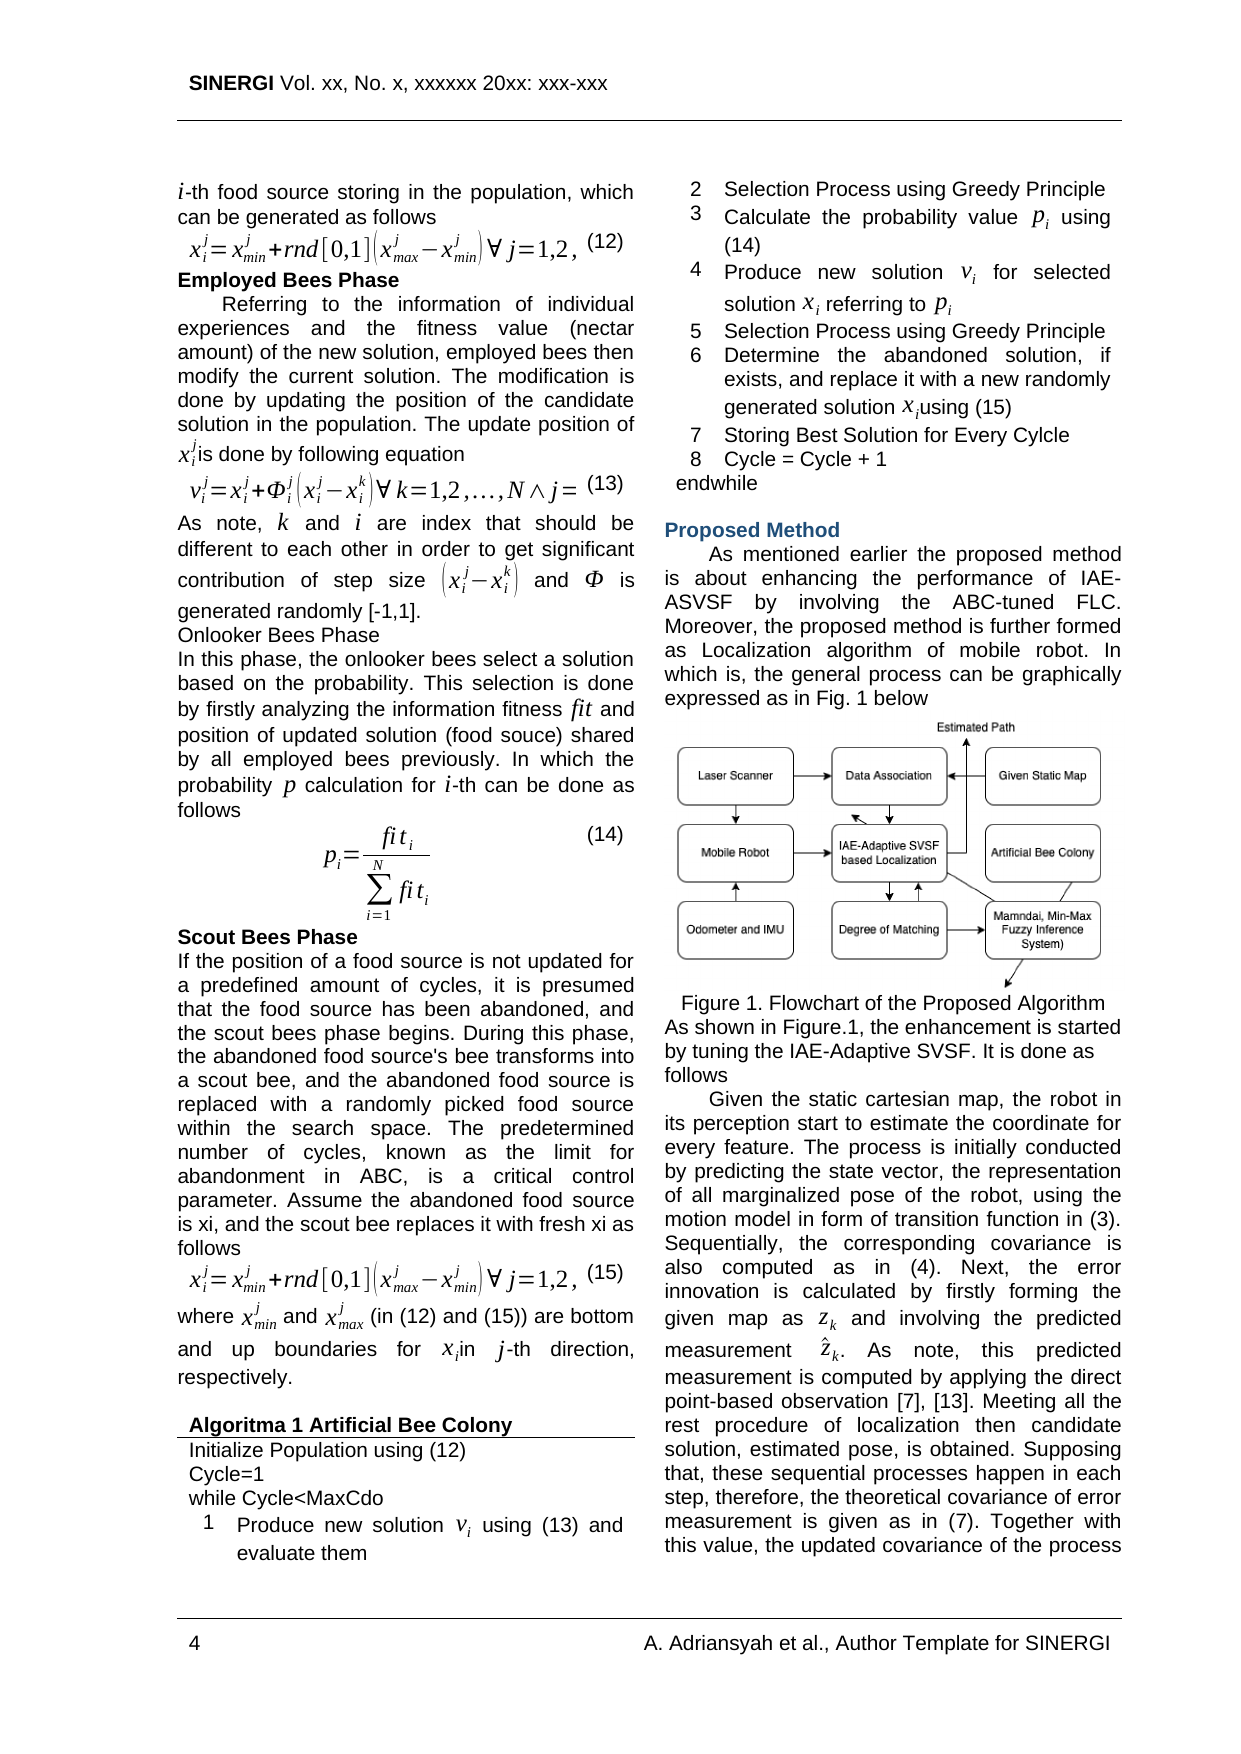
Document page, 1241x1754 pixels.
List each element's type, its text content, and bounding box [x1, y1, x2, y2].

text Onlooker Bees Phase [177, 623, 635, 647]
table_cell 5 [664, 319, 713, 343]
text As mentioned earlier the proposed method is about enhancing the performance of IAE-ASVSF by involving the ABC-tuned FLC. Moreover, the proposed method is further formed as Localization algorithm of mobile robot. In which is, the general process can be graphically expressed as in Fig. 1 below [664, 542, 1122, 710]
table_header (12) [575, 229, 635, 268]
table_cell 3 [664, 201, 713, 256]
table_header (15) [575, 1260, 635, 1298]
table_cell Storing Best Solution for Every Cylcle [713, 423, 1122, 446]
table_cell 4 [664, 256, 713, 319]
table_cell Selection Process using Greedy Principle [713, 319, 1122, 343]
table_cell 1 [177, 1510, 225, 1565]
table_cell Calculate the probability value using (14) [713, 201, 1122, 256]
table_cell Initialize Population using (12) [177, 1438, 635, 1462]
text In this phase, the onlooker bees select a solution based on the probability. This selection is done by firstly analyzing the information fitness and position of updated solution (food souce) shared by all employed bees previously. In which the probability calculation for -th can be done as follows [177, 647, 635, 822]
text Referring to the information of individual experiences and the fitness value (nectar amount) of the new solution, employed bees then modify the current solution. The modification is done by updating the position of the candidate solution in the population. The update position of is done by following equation [177, 292, 635, 470]
table_cell while Cycle<MaxCdo [177, 1486, 635, 1509]
table_cell Selection Process using Greedy Principle [713, 177, 1122, 201]
table_cell endwhile [664, 470, 1122, 494]
table_cell 6 [664, 343, 713, 422]
table_header [177, 822, 575, 924]
text Figure 1. Flowchart of the Proposed Algorithm [664, 991, 1122, 1015]
text Proposed Method [664, 518, 1122, 542]
text Scout Bees Phase [177, 924, 635, 948]
table_header [177, 229, 575, 268]
table_cell 7 [664, 423, 713, 446]
table_header Algoritma 1 Artificial Bee Colony [177, 1413, 635, 1437]
text If the position of a food source is not updated for a predefined amount of cycles, it is presumed that the food source has been abandoned, and the scout bees phase begins. During this phase, the abandoned food source's bee transforms into a scout bee, and the abandoned food source is replaced with a randomly picked food source within the search space. The predetermined number of cycles, known as the limit for abandonment in ABC, is a critical control parameter. Assume the abandoned food source is xi, and the scout bee replaces it with fresh xi as follows [177, 948, 635, 1260]
table_cell 8 [664, 446, 713, 470]
table_cell Determine the abandoned solution, if exists, and replace it with a new randomly generated solution using (15) [713, 343, 1122, 422]
table_cell Produce new solution for selected solution referring to [713, 256, 1122, 319]
table_cell Cycle=1 [177, 1462, 635, 1486]
table_header [177, 1260, 575, 1298]
text Employed Bees Phase [177, 268, 635, 292]
text As shown in Figure.1, the enhancement is started by tuning the IAE-Adaptive SVSF. It is done as follows [664, 1015, 1122, 1087]
table_cell 2 [664, 177, 713, 201]
text where and (in (12) and (15)) are bottom and up boundaries for in -th direction, respectively. [177, 1298, 635, 1389]
table_cell Cycle = Cycle + 1 [713, 446, 1122, 470]
picture [664, 710, 1125, 991]
table_header (14) [575, 822, 635, 924]
table_header [177, 470, 575, 509]
text As note, and are index that should be different to each other in order to get significant contribution of step size and is generated randomly [-1,1]. [177, 509, 635, 623]
table_cell Produce new solution using (13) and evaluate them [225, 1510, 635, 1565]
table_header (13) [575, 470, 635, 509]
